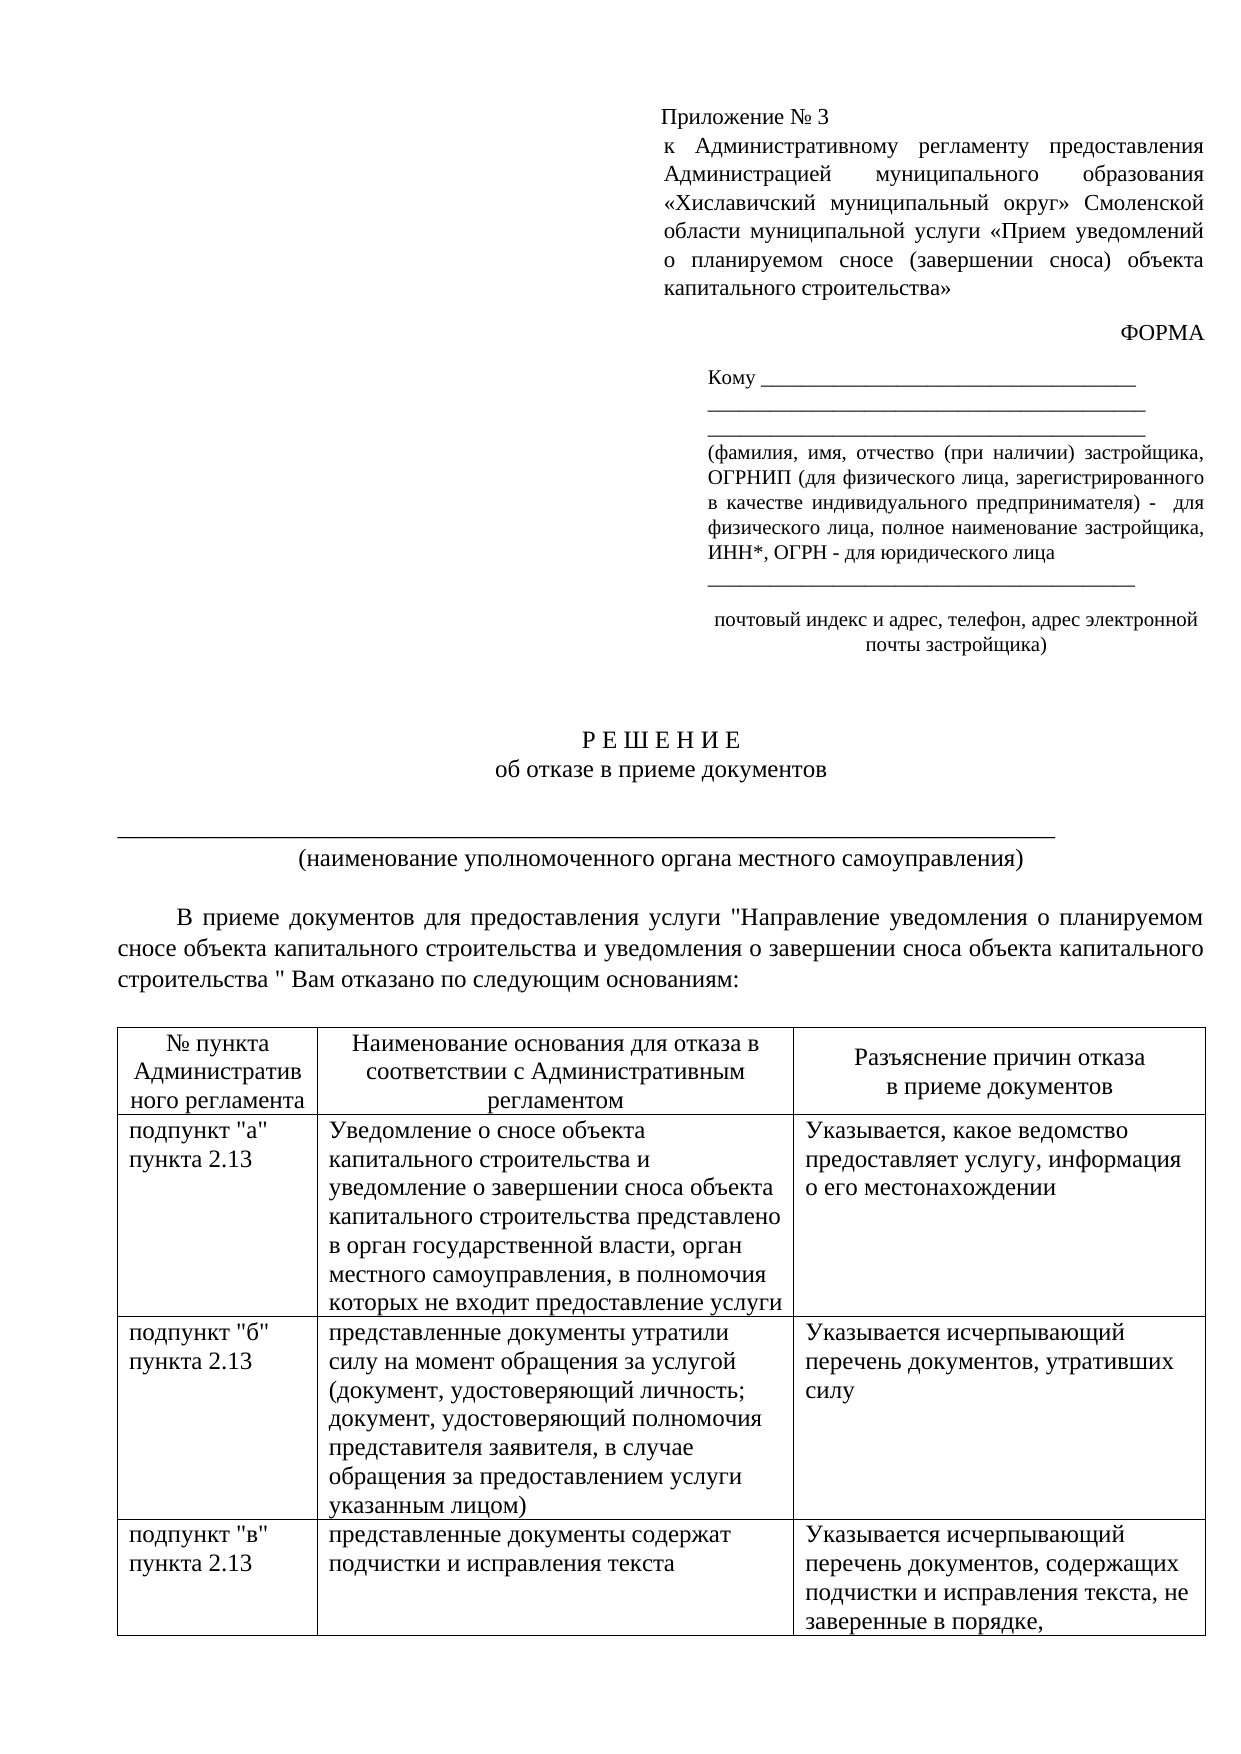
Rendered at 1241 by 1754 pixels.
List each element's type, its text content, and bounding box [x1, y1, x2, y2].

text ФОРМА [663, 319, 1205, 346]
text (наименование уполномоченного органа местного самоуправления) [117, 843, 1205, 871]
table_cell Уведомление о сносе объекта капитального строительства и уведомление о завершении сноса объекта капитального строительства представлено в орган государственной власти, орган местного самоуправления, в полномочия которых не входит предоставление услуги [318, 1115, 793, 1316]
text __________________________________________ [708, 414, 1205, 439]
text Приложение № 3 [661, 103, 1193, 130]
table_header № пункта Административного регламента [118, 1028, 317, 1114]
text _________________________________________ [708, 564, 1205, 589]
text к Административному регламенту предоставления Администрацией муниципального образования «Хиславичский муниципальный округ» Смоленской области муниципальной услуги «Прием уведомлений о планируемом сносе (завершении сноса) объекта капитального строительства» [663, 132, 1205, 300]
text (фамилия, имя, отчество (при наличии) застройщика, ОГРНИП (для физического лица, зарегистрированного в качестве индивидуального предпринимателя) - для физического лица, полное наименование застройщика, ИНН*, ОГРН - для юридического лица [708, 439, 1205, 564]
table_cell подпункт "б" пункта 2.13 [118, 1317, 317, 1518]
table_cell представленные документы утратили силу на момент обращения за услугой (документ, удостоверяющий личность; документ, удостоверяющий полномочия представителя заявителя, в случае обращения за предоставлением услуги указанным лицом) [318, 1317, 793, 1518]
table_cell подпункт "в" пункта 2.13 [118, 1520, 317, 1634]
text Р Е Ш Е Н И Е [117, 725, 1205, 754]
table_cell Указывается исчерпывающий перечень документов, утративших силу [794, 1317, 1205, 1518]
text __________________________________________ [708, 389, 1205, 414]
table_header Разъяснение причин отказа в приеме документов [794, 1028, 1205, 1114]
table_header Наименование основания для отказа в соответствии с Административным регламентом [318, 1028, 793, 1114]
text ___________________________________________________________________________ [117, 812, 1205, 840]
table_cell Указывается, какое ведомство предоставляет услугу, информация о его местонахождении [794, 1115, 1205, 1316]
text об отказе в приеме документов [117, 754, 1205, 783]
text почтовый индекс и адрес, телефон, адрес электронной почты застройщика) [708, 606, 1205, 656]
table_cell представленные документы содержат подчистки и исправления текста [318, 1520, 793, 1634]
text Кому ____________________________________ [708, 364, 1205, 389]
table_cell подпункт "а" пункта 2.13 [118, 1115, 317, 1316]
text В приеме документов для предоставления услуги "Направление уведомления о планируемом сносе объекта капитального строительства и уведомления о завершении сноса объекта капитального строительства " Вам отказано по следующим основаниям: [117, 902, 1205, 993]
